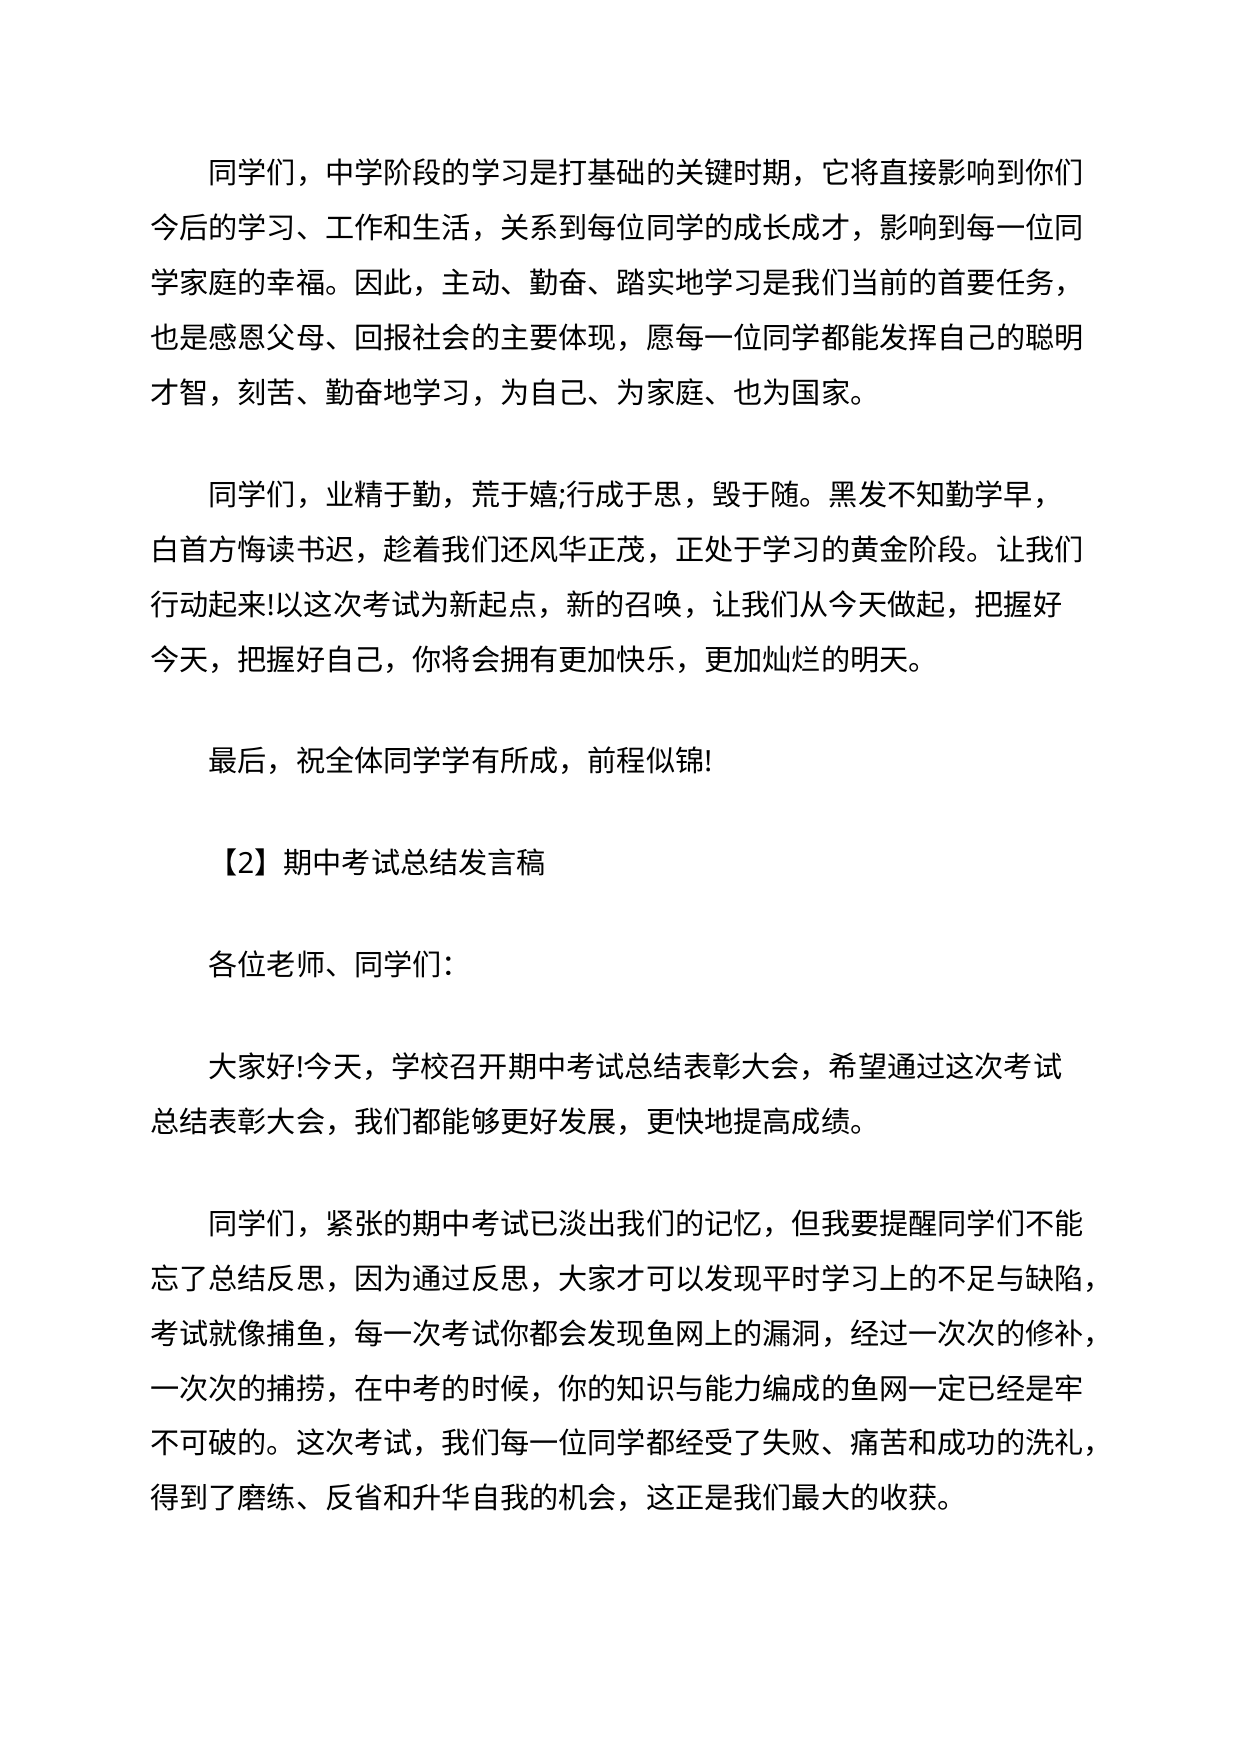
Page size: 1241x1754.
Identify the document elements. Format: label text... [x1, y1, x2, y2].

text 同学们，中学阶段的学习是打基础的关键时期，它将直接影响到你们今后的学习、工作和生活，关系到每位同学的成长成才，影响到每一位同学家庭的幸福。因此，主动、勤奋、踏实地学习是我们当前的首要任务，也是感恩父母、回报社会的主要体现，愿每一位同学都能发挥自己的聪明才智，刻苦、勤奋地学习，为自己、为家庭、也为国家。 [150, 150, 1090, 412]
text 大家好!今天，学校召开期中考试总结表彰大会，希望通过这次考试总结表彰大会，我们都能够更好发展，更快地提高成绩。 [150, 1044, 1090, 1141]
text 各位老师、同学们： [150, 942, 1090, 984]
text 最后，祝全体同学学有所成，前程似锦! [150, 738, 1090, 780]
text 同学们，业精于勤，荒于嬉;行成于思，毁于随。黑发不知勤学早，白首方悔读书迟，趁着我们还风华正茂，正处于学习的黄金阶段。让我们行动起来!以这次考试为新起点，新的召唤，让我们从今天做起，把握好今天，把握好自己，你将会拥有更加快乐，更加灿烂的明天。 [150, 471, 1090, 678]
text 【2】期中考试总结发言稿 [150, 840, 1090, 882]
text 同学们，紧张的期中考试已淡出我们的记忆，但我要提醒同学们不能忘了总结反思，因为通过反思，大家才可以发现平时学习上的不足与缺陷，考试就像捕鱼，每一次考试你都会发现鱼网上的漏洞，经过一次次的修补，一次次的捕捞，在中考的时候，你的知识与能力编成的鱼网一定已经是牢不可破的。这次考试，我们每一位同学都经受了失败、痛苦和成功的洗礼，得到了磨练、反省和升华自我的机会，这正是我们最大的收获。 [150, 1201, 1090, 1517]
